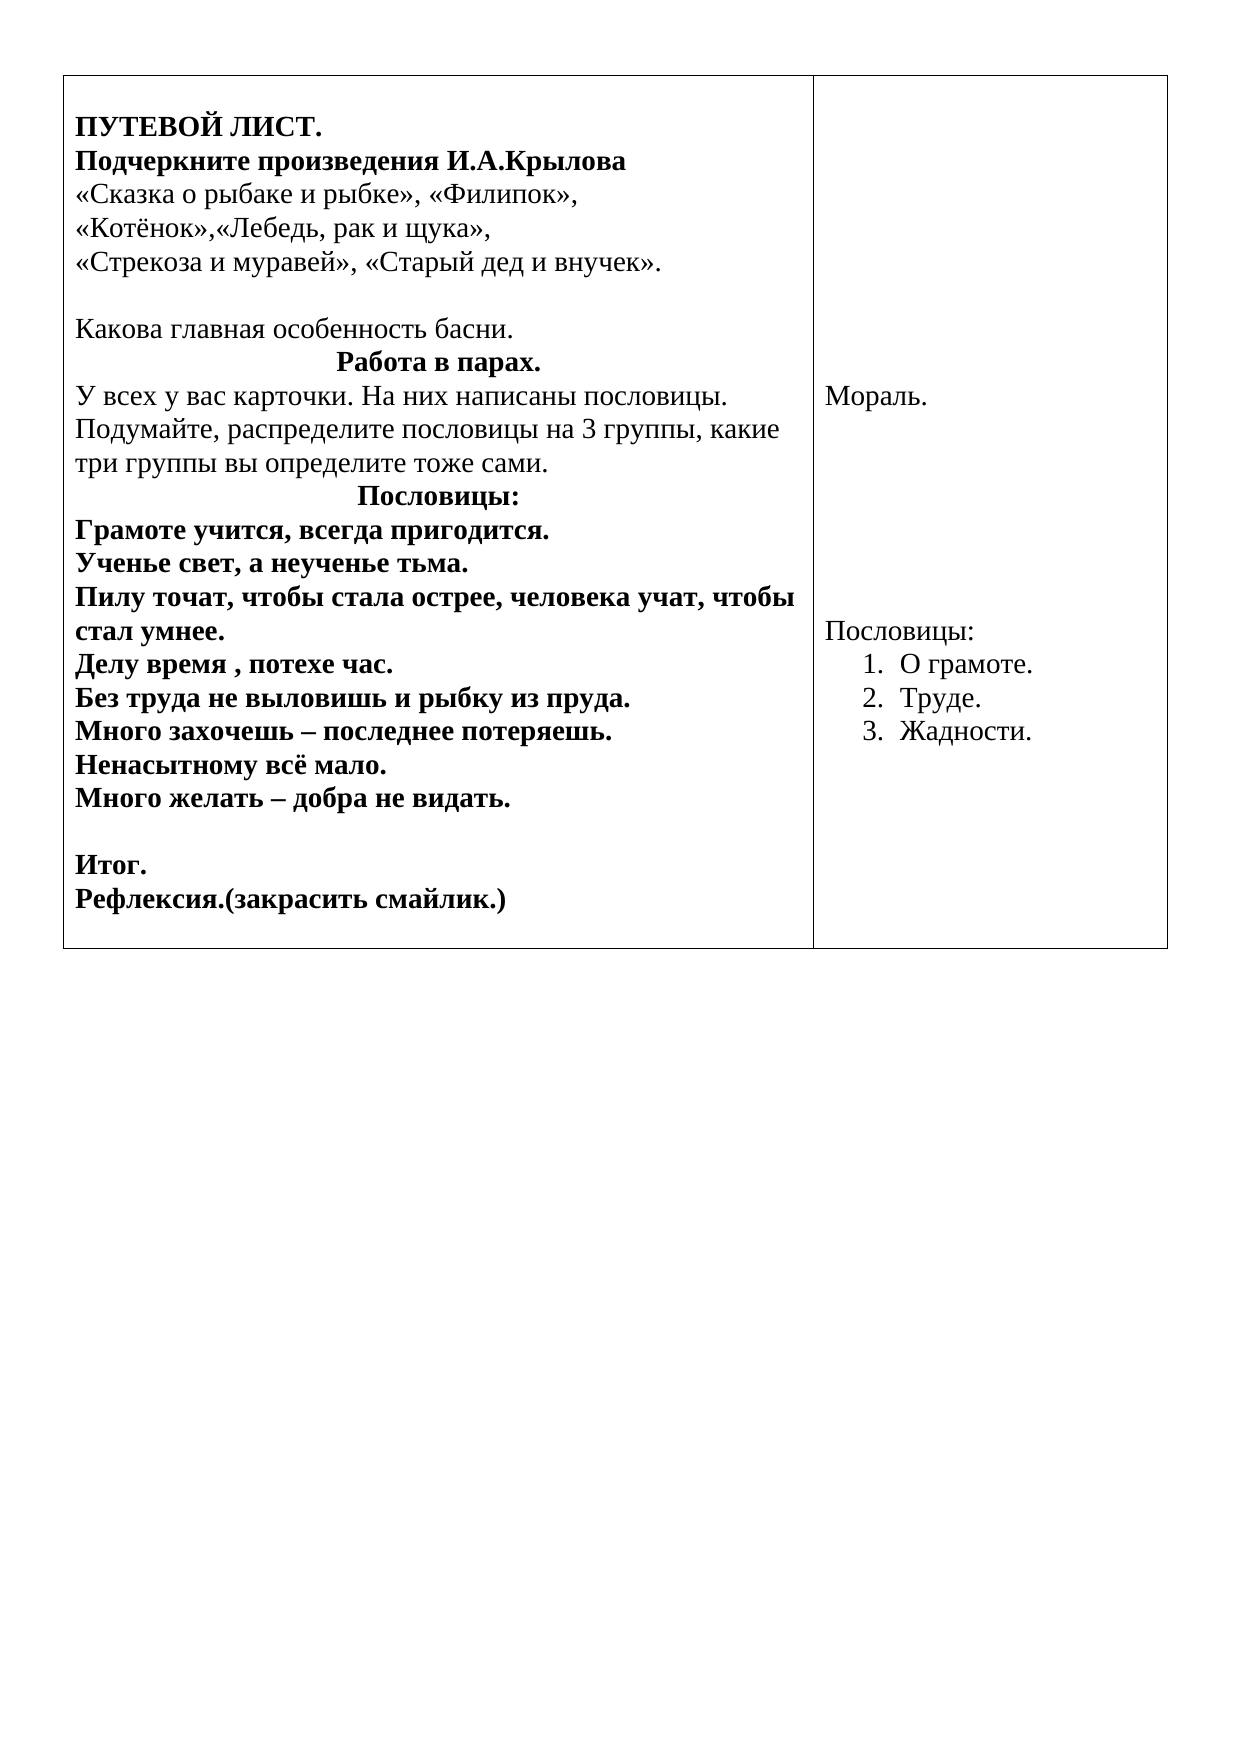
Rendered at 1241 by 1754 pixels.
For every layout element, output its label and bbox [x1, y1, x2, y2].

table_cell [64, 76, 813, 948]
table_cell [814, 76, 1167, 948]
